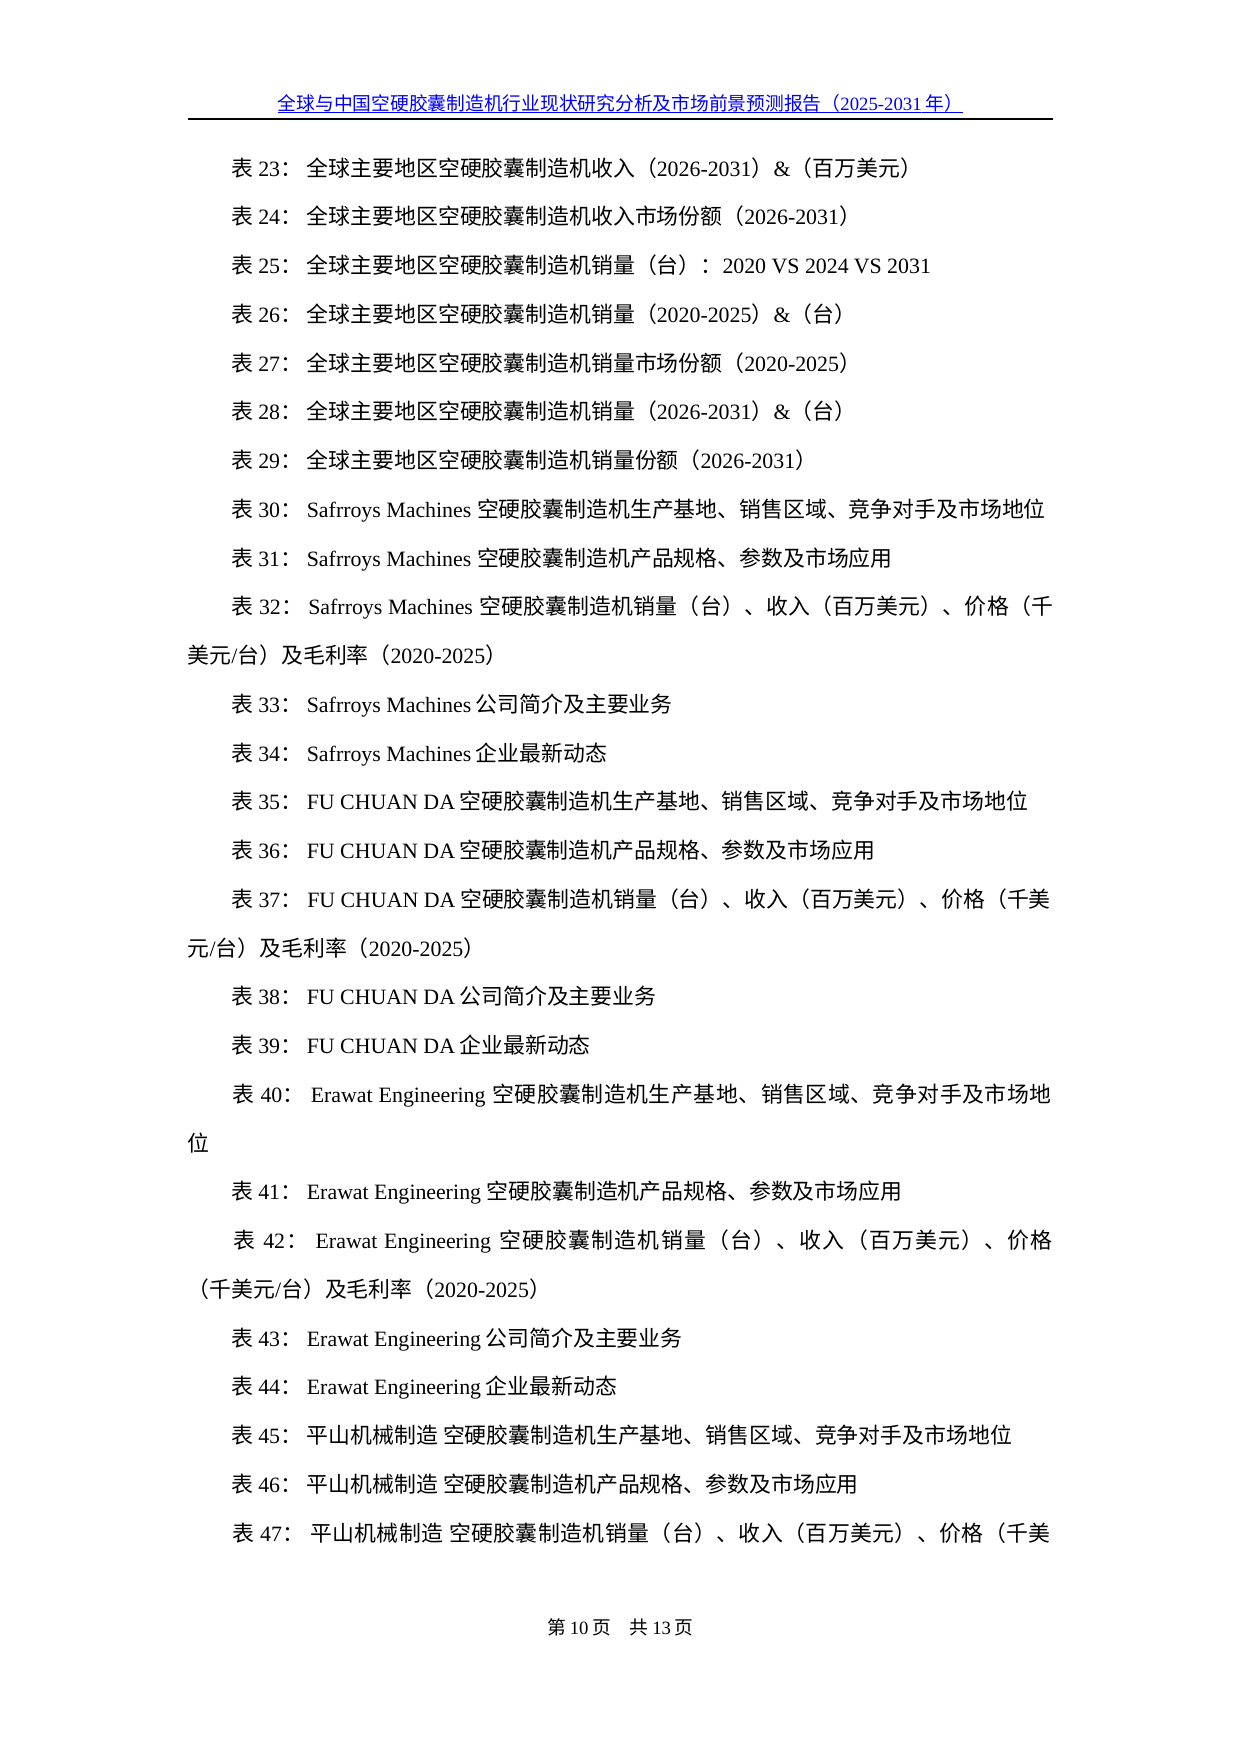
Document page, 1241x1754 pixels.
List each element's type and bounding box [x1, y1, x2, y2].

text [187, 150, 1053, 1548]
